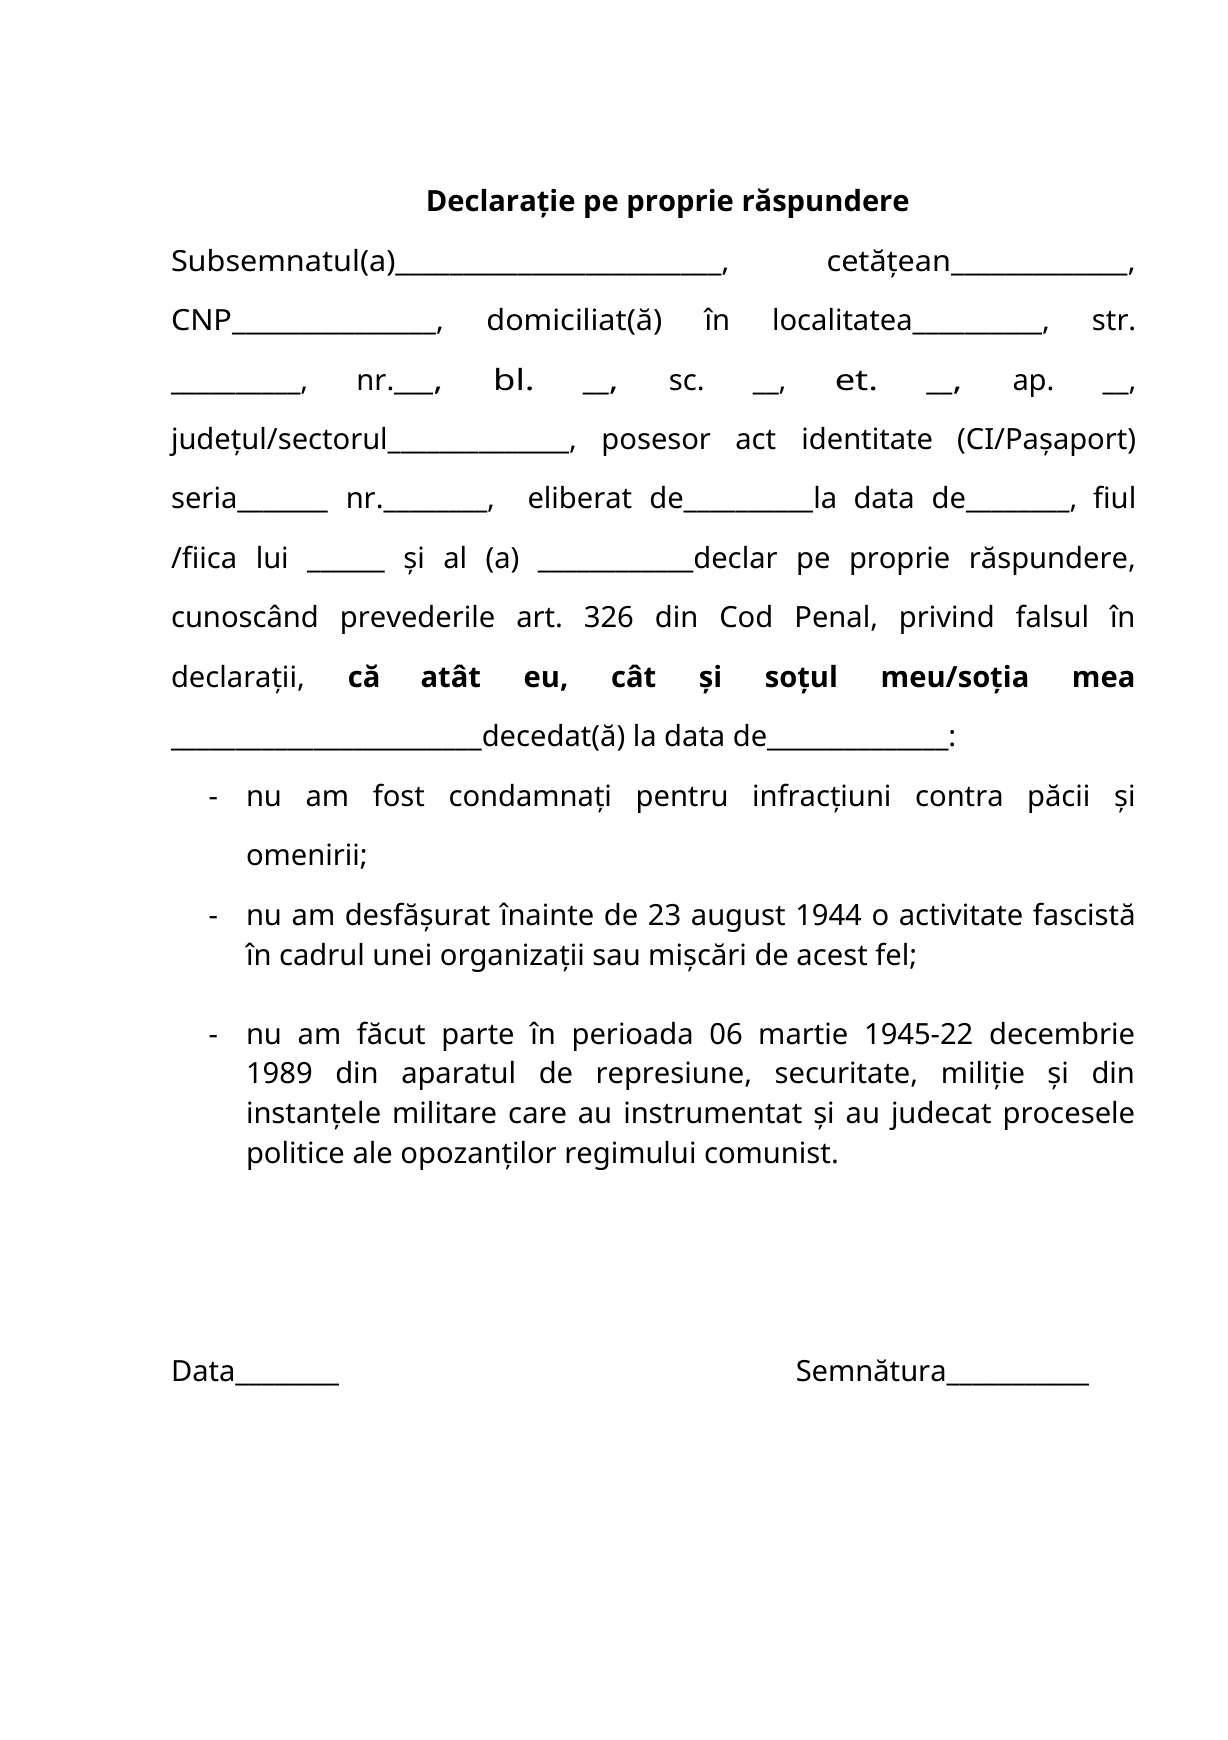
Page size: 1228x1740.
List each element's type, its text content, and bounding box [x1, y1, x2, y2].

list nu am fost condamnați pentru infracțiuni contra păcii și omenirii; [208, 775, 1136, 874]
text Data________ Semnătura___________ [171, 1350, 1164, 1390]
list nu am făcut parte în perioada 06 martie 1945-22 decembrie 1989 din aparatul de represiune, securitate, miliție și din instanțele militare care au instrumentat și au judecat procesele politice ale opozanților regimului comunist. [208, 1013, 1136, 1172]
list nu am desfășurat înainte de 23 august 1944 o activitate fascistă în cadrul unei organizații sau mișcări de acest fel; [208, 894, 1136, 973]
text Subsemnatul(a)________________________, cetățean_____________, CNP_______________, domiciliat(ă) în localitatea__________, str. __________, nr.___, bl. __, sc. __, et. __, ap. __, județul/sectorul______________, posesor act identitate (CI/Pașaport) seria_______ nr.________, eliberat de__________la data de________, fiul /fiica lui ______ și al (a) ____________declar pe proprie răspundere, cunoscând prevederile art. 326 din Cod Penal, privind falsul în declarații, că atât eu, cât și soțul meu/soția mea ________________________decedat(ă) la data de______________: [171, 240, 1136, 755]
text Declarație pe proprie răspundere [171, 180, 1164, 220]
